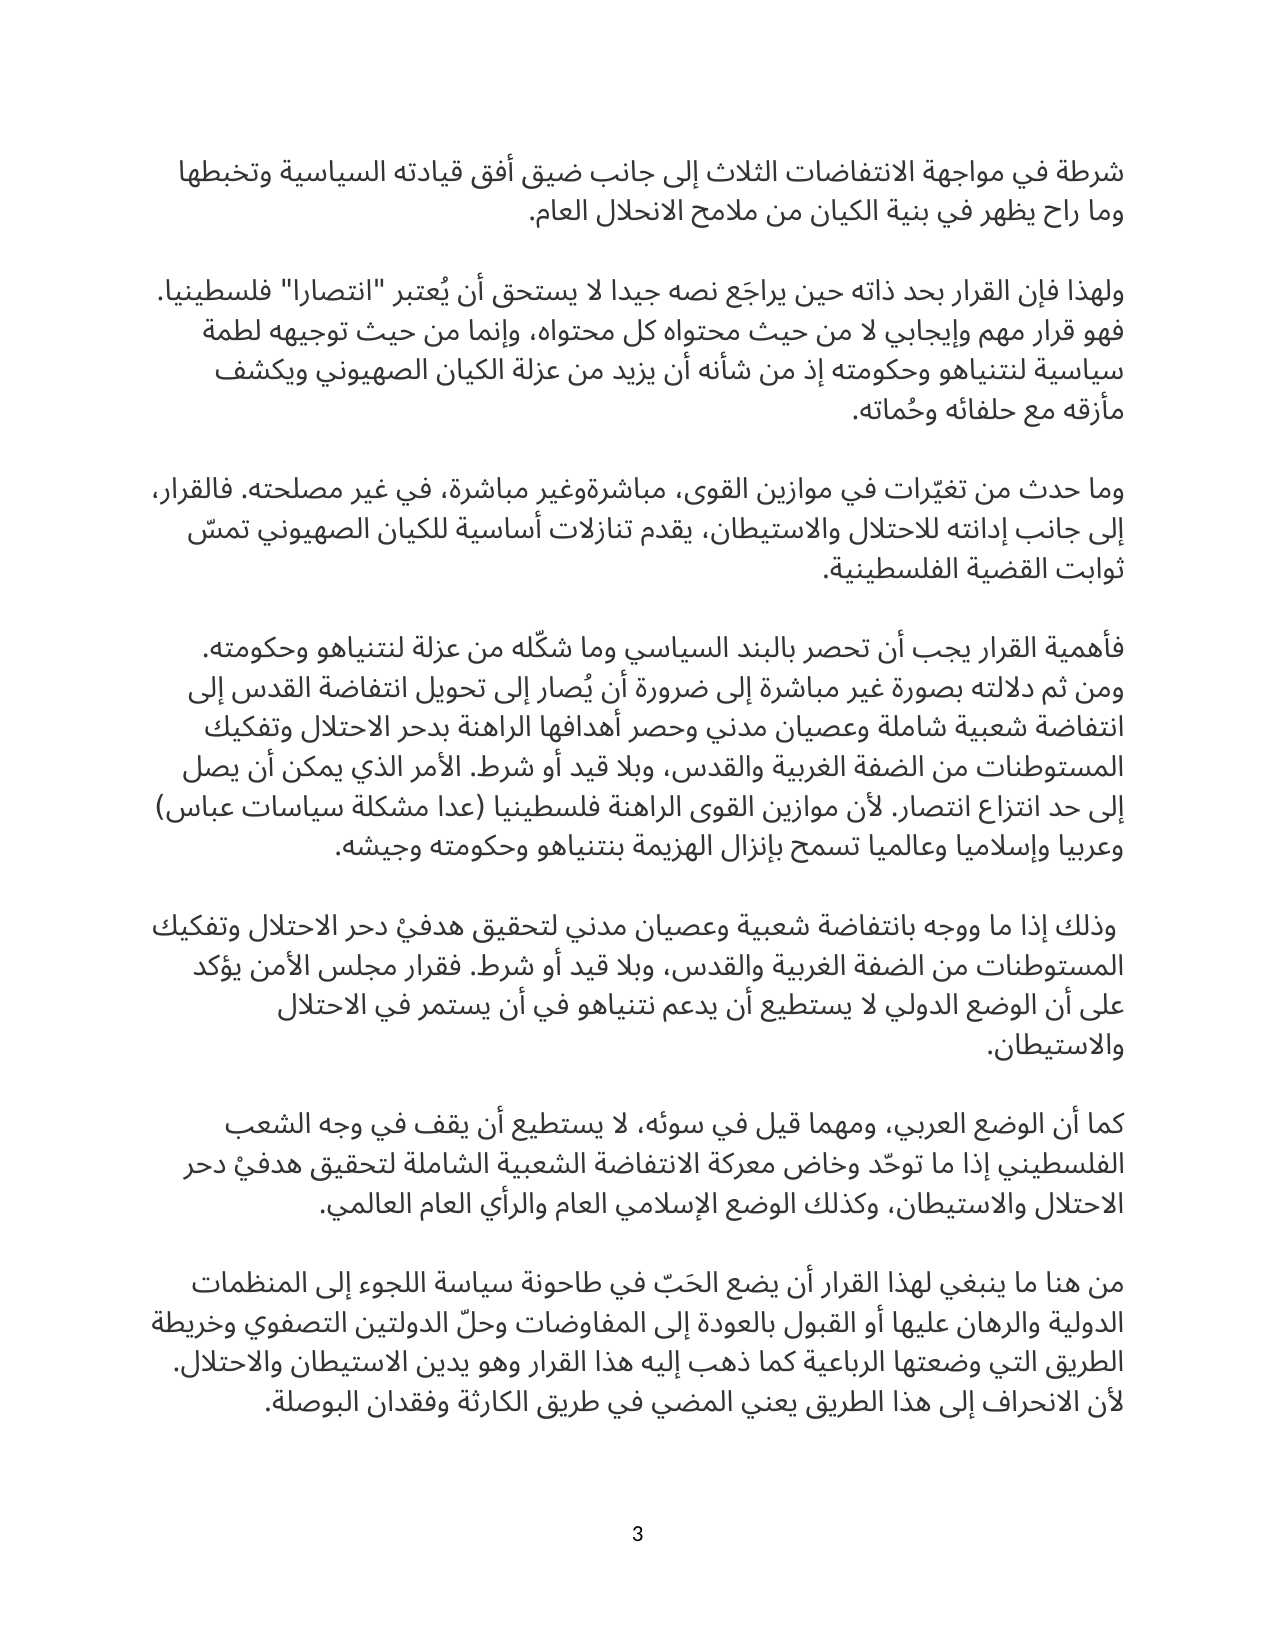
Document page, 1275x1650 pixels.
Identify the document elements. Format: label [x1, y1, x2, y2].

text [150, 150, 1125, 1420]
